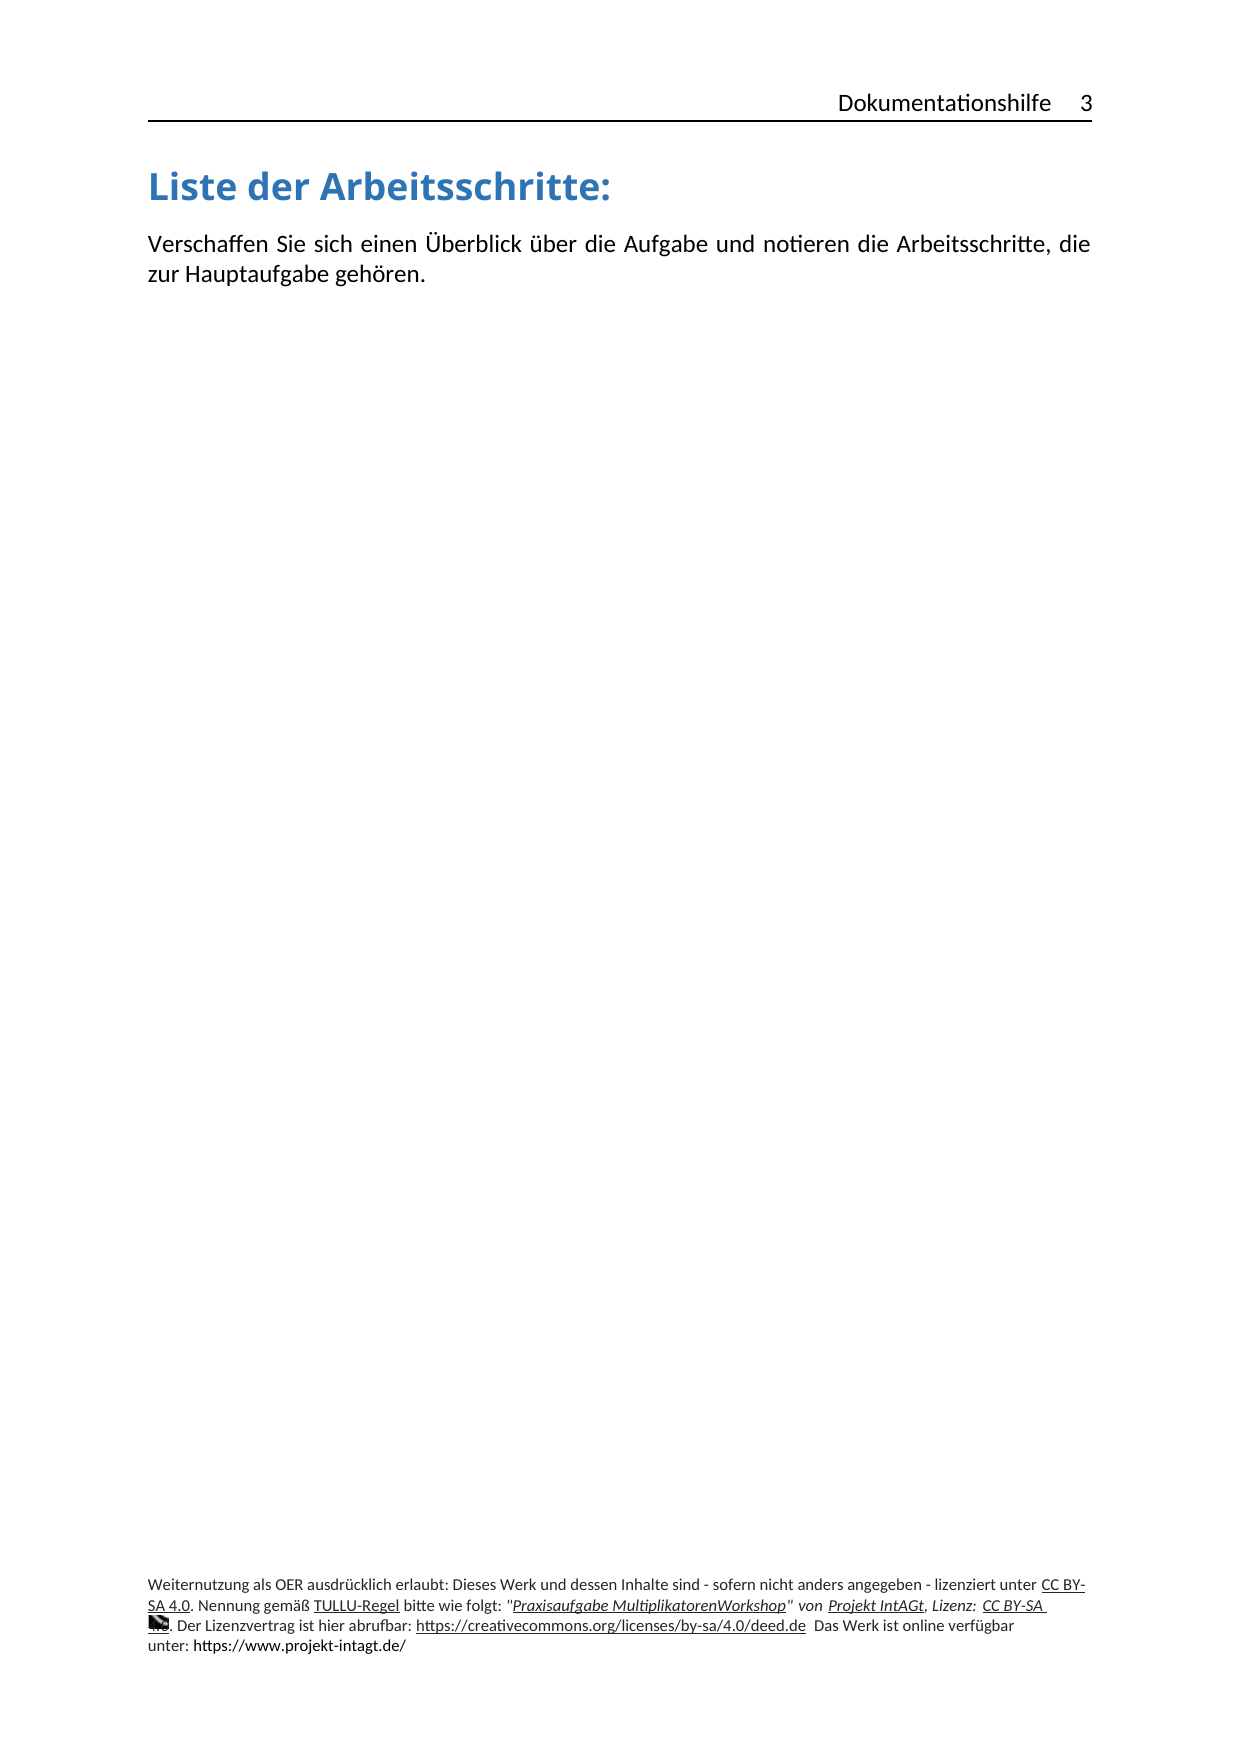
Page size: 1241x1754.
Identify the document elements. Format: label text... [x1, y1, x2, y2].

text Verschaffen Sie sich einen Überblick über die Aufgabe und notieren die Arbeitsschritte, die zur Hauptaufgabe gehören. [148, 228, 1092, 289]
subtitle Liste der Arbeitsschritte: [148, 160, 1092, 211]
picture [148, 1615, 169, 1629]
